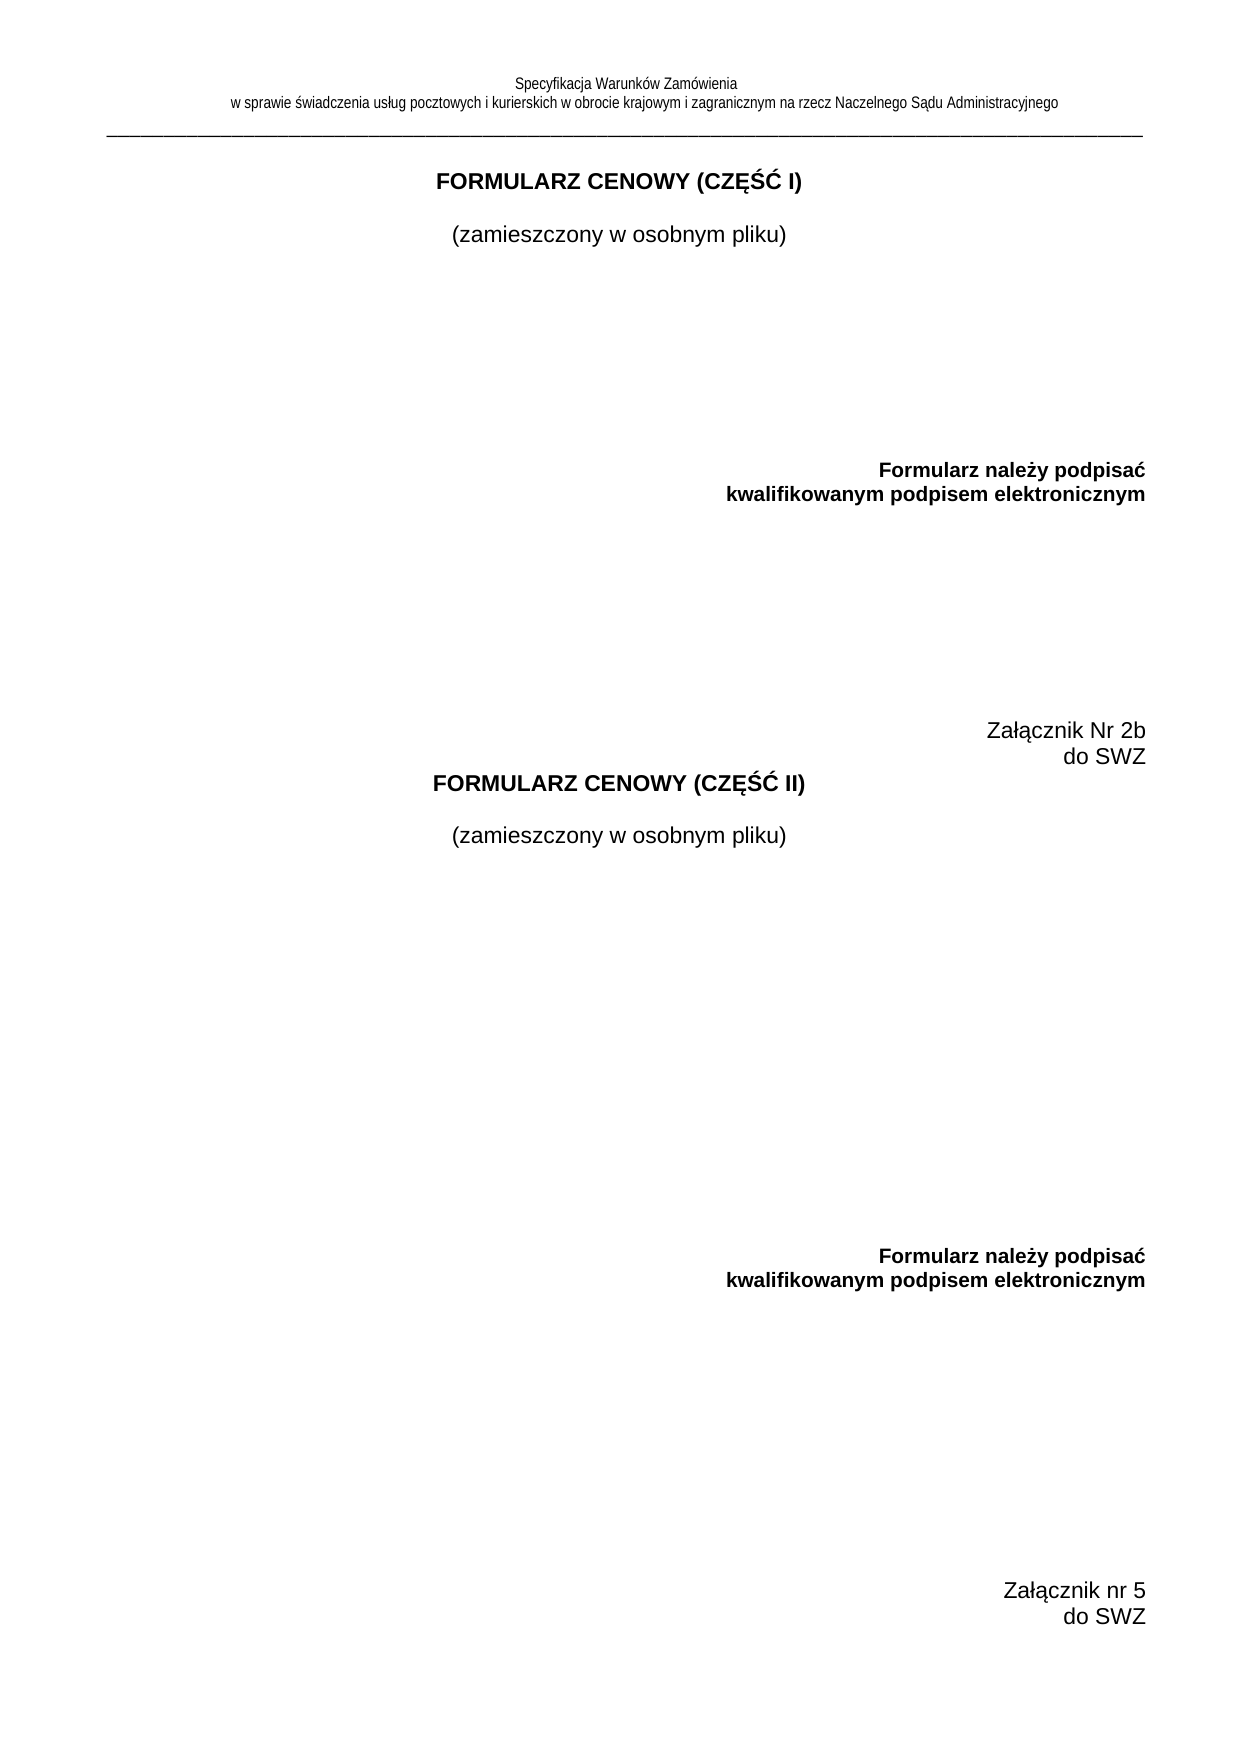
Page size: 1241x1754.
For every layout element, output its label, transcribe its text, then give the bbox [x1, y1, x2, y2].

text Załącznik nr 5 [106, 1577, 1146, 1603]
text do SWZ [106, 1603, 1146, 1629]
text kwalifikowanym podpisem elektronicznym [106, 1268, 1146, 1292]
text FORMULARZ CENOWY (CZĘŚĆ I) [92, 168, 1146, 194]
text do SWZ [106, 743, 1146, 769]
text Załącznik Nr 2b [844, 717, 1146, 743]
text FORMULARZ CENOWY (CZĘŚĆ II) [92, 769, 1146, 796]
text (zamieszczony w osobnym pliku) [92, 221, 1146, 247]
text kwalifikowanym podpisem elektronicznym [106, 482, 1146, 506]
text Formularz należy podpisać [106, 1244, 1146, 1268]
text (zamieszczony w osobnym pliku) [92, 822, 1146, 849]
text Formularz należy podpisać [106, 458, 1146, 482]
